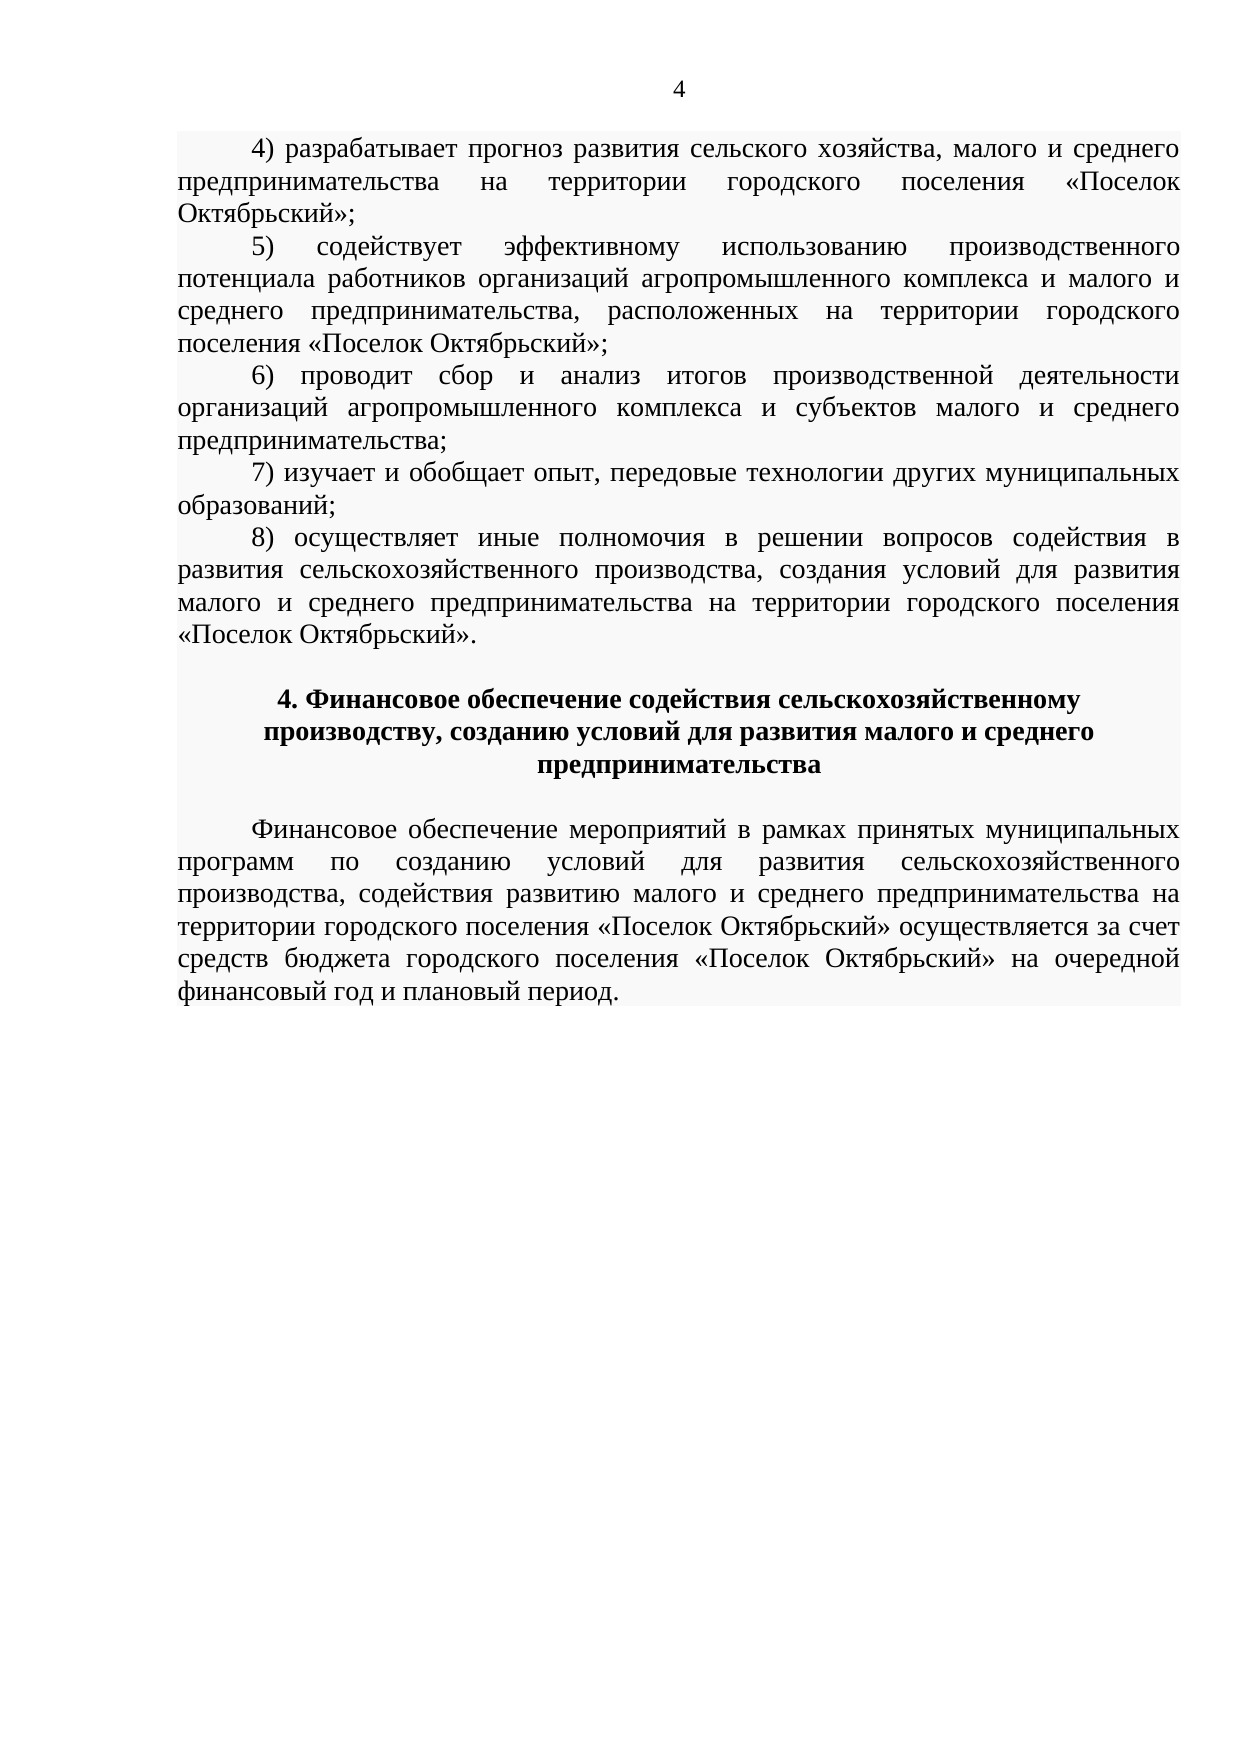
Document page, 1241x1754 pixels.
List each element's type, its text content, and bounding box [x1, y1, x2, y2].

text 5) содействует эффективному использованию производственного потенциала работников организаций агропромышленного комплекса и малого и среднего предпринимательства, расположенных на территории городского поселения «Поселок Октябрьский»; [177, 228, 1181, 358]
text Финансовое обеспечение мероприятий в рамках принятых муниципальных программ по созданию условий для развития сельскохозяйственного производства, содействия развитию малого и среднего предпринимательства на территории городского поселения «Поселок Октябрьский» осуществляется за счет средств бюджета городского поселения «Поселок Октябрьский» на очередной финансовый год и плановый период. [177, 812, 1181, 1006]
text 8) осуществляет иные полномочия в решении вопросов содействия в развития сельскохозяйственного производства, создания условий для развития малого и среднего предпринимательства на территории городского поселения «Поселок Октябрьский». [177, 520, 1181, 650]
text производству, созданию условий для развития малого и среднего предпринимательства [177, 714, 1181, 779]
text 6) проводит сбор и анализ итогов производственной деятельности организаций агропромышленного комплекса и субъектов малого и среднего предпринимательства; [177, 358, 1181, 455]
text 7) изучает и обобщает опыт, передовые технологии других муниципальных образований; [177, 455, 1181, 520]
text 4) разрабатывает прогноз развития сельского хозяйства, малого и среднего предпринимательства на территории городского поселения «Поселок Октябрьский»; [177, 131, 1181, 228]
text 4. Финансовое обеспечение содействия сельскохозяйственному [177, 682, 1181, 714]
